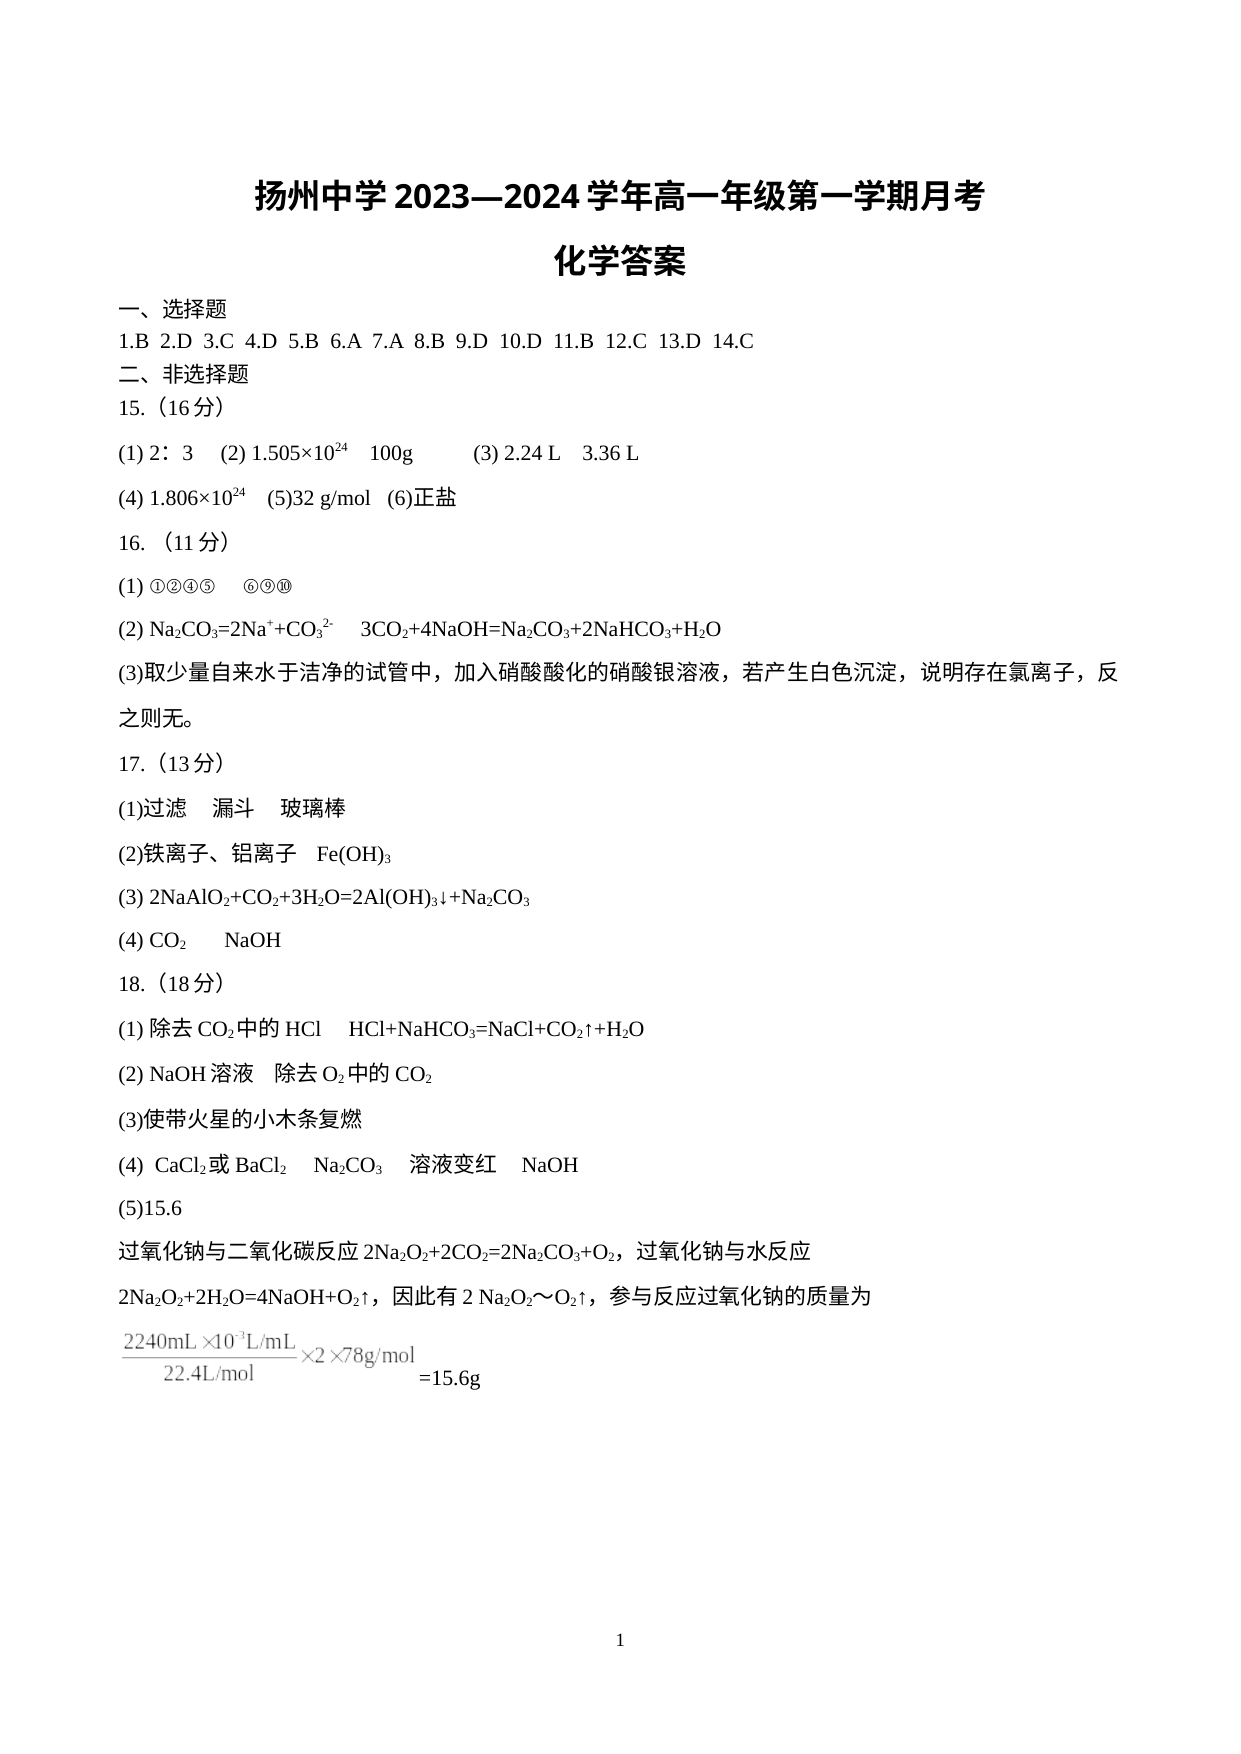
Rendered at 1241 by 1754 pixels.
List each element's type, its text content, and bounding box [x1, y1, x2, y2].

text 15.（16分） [118, 389, 1122, 422]
text =15.6g [118, 1324, 1122, 1422]
text 1.B 2.D 3.C 4.D 5.B 6.A 7.A 8.B 9.D 10.D 11.B 12.C 13.D 14.C [118, 324, 1122, 357]
text 18.（18分） [118, 966, 1122, 998]
text 扬州中学2023—2024学年高一年级第一学期月考 [118, 162, 1122, 227]
text (2)铁离子、铝离子 Fe(OH)3 [118, 836, 1122, 868]
text 一、选择题 [118, 292, 1122, 324]
text (3)使带火星的小木条复燃 [118, 1101, 1122, 1134]
text 17.（13分） [118, 745, 1122, 778]
text (1) 除去CO2中的HCl HCl+NaHCO3=NaCl+CO2↑+H2O [118, 1011, 1122, 1043]
text (3) 2NaAlO2+CO2+3H2O=2Al(OH)3↓+Na2CO3 [118, 881, 1122, 913]
text (3)取少量自来水于洁净的试管中，加入硝酸酸化的硝酸银溶液，若产生白色沉淀，说明存在氯离子，反之则无。 [118, 655, 1122, 733]
text (4) CaCl2或BaCl2 Na2CO3 溶液变红 NaOH [118, 1146, 1122, 1179]
text (2) NaOH溶液 除去O2中的CO2 [118, 1056, 1122, 1088]
text (1) ①②④⑤ ⑥⑨⑩ [118, 570, 1122, 602]
text 2Na2O2+2H2O=4NaOH+O2↑，因此有2 Na2O2～O2↑，参与反应过氧化钠的质量为 [118, 1279, 1122, 1311]
text 16. （11分） [118, 525, 1122, 557]
text (2) Na2CO3=2Na++CO32- 3CO2+4NaOH=Na2CO3+2NaHCO3+H2O [118, 612, 1122, 645]
text (4) CO2 NaOH [118, 923, 1122, 956]
text (4) 1.806×1024 (5)32 g/mol (6)正盐 [118, 480, 1122, 512]
text (1)过滤 漏斗 玻璃棒 [118, 791, 1122, 823]
text (1) 2：3 (2) 1.505×1024 100g (3) 2.24 L 3.36 L [118, 434, 1122, 467]
text (5)15.6 [118, 1191, 1122, 1224]
text 二、非选择题 [118, 357, 1122, 389]
text 化学答案 [118, 227, 1122, 292]
text 过氧化钠与二氧化碳反应2Na2O2+2CO2=2Na2CO3+O2，过氧化钠与水反应 [118, 1234, 1122, 1266]
